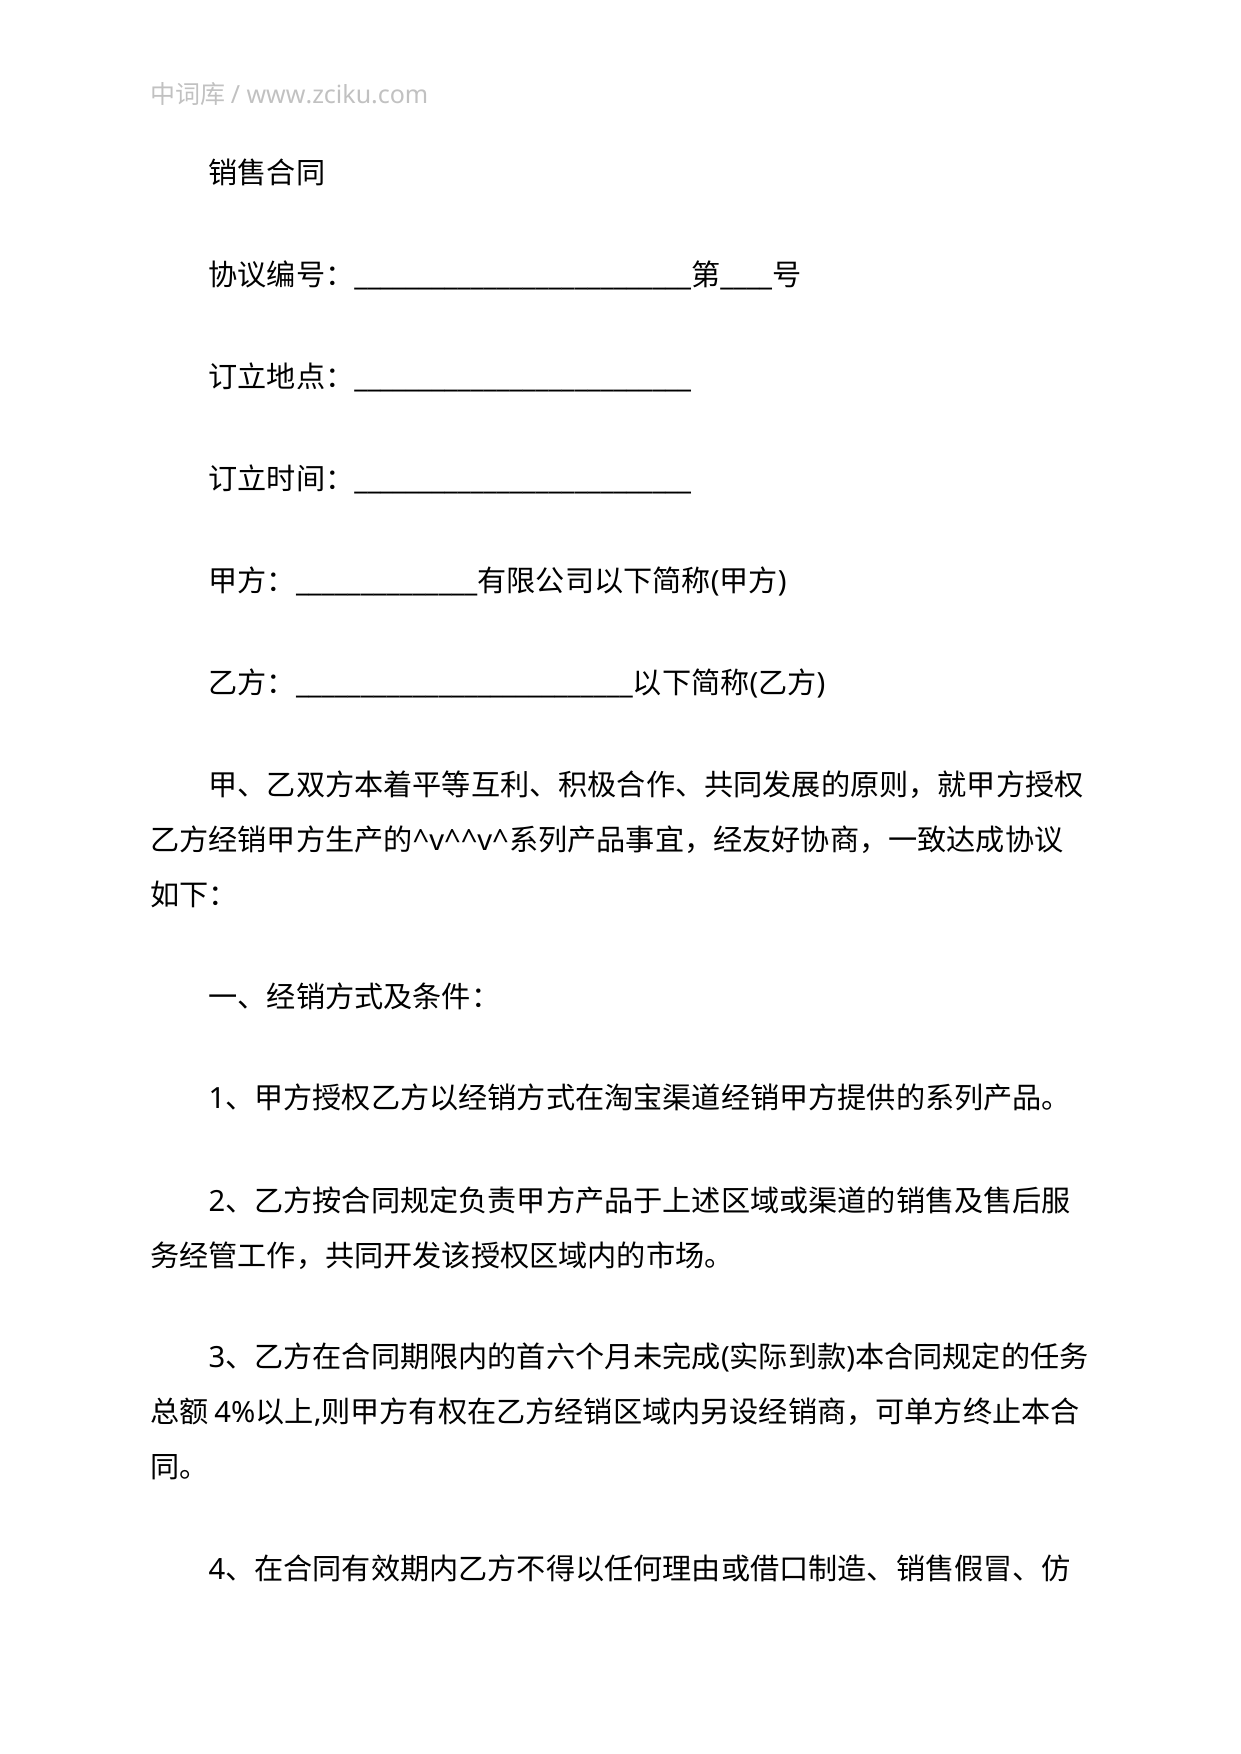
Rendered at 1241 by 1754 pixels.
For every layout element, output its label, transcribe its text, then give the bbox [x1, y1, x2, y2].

text 甲、乙双方本着平等互利、积极合作、共同发展的原则，就甲方授权乙方经销甲方生产的^v^^v^系列产品事宜，经友好协商，一致达成协议如下： [150, 762, 1090, 914]
text 订立时间：__________________________ [150, 456, 1090, 498]
text 2、乙方按合同规定负责甲方产品于上述区域或渠道的销售及售后服务经管工作，共同开发该授权区域内的市场。 [150, 1177, 1090, 1274]
text 销售合同 [150, 150, 1090, 192]
text 1、甲方授权乙方以经销方式在淘宝渠道经销甲方提供的系列产品。 [150, 1075, 1090, 1117]
text 乙方：__________________________以下简称(乙方) [150, 660, 1090, 702]
text 甲方：______________有限公司以下简称(甲方) [150, 558, 1090, 600]
text 协议编号：__________________________第____号 [150, 252, 1090, 294]
text 订立地点：__________________________ [150, 354, 1090, 396]
text 一、经销方式及条件： [150, 973, 1090, 1016]
text 3、乙方在合同期限内的首六个月未完成(实际到款)本合同规定的任务总额4%以上,则甲方有权在乙方经销区域内另设经销商，可单方终止本合同。 [150, 1334, 1090, 1486]
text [150, 1546, 1090, 1588]
